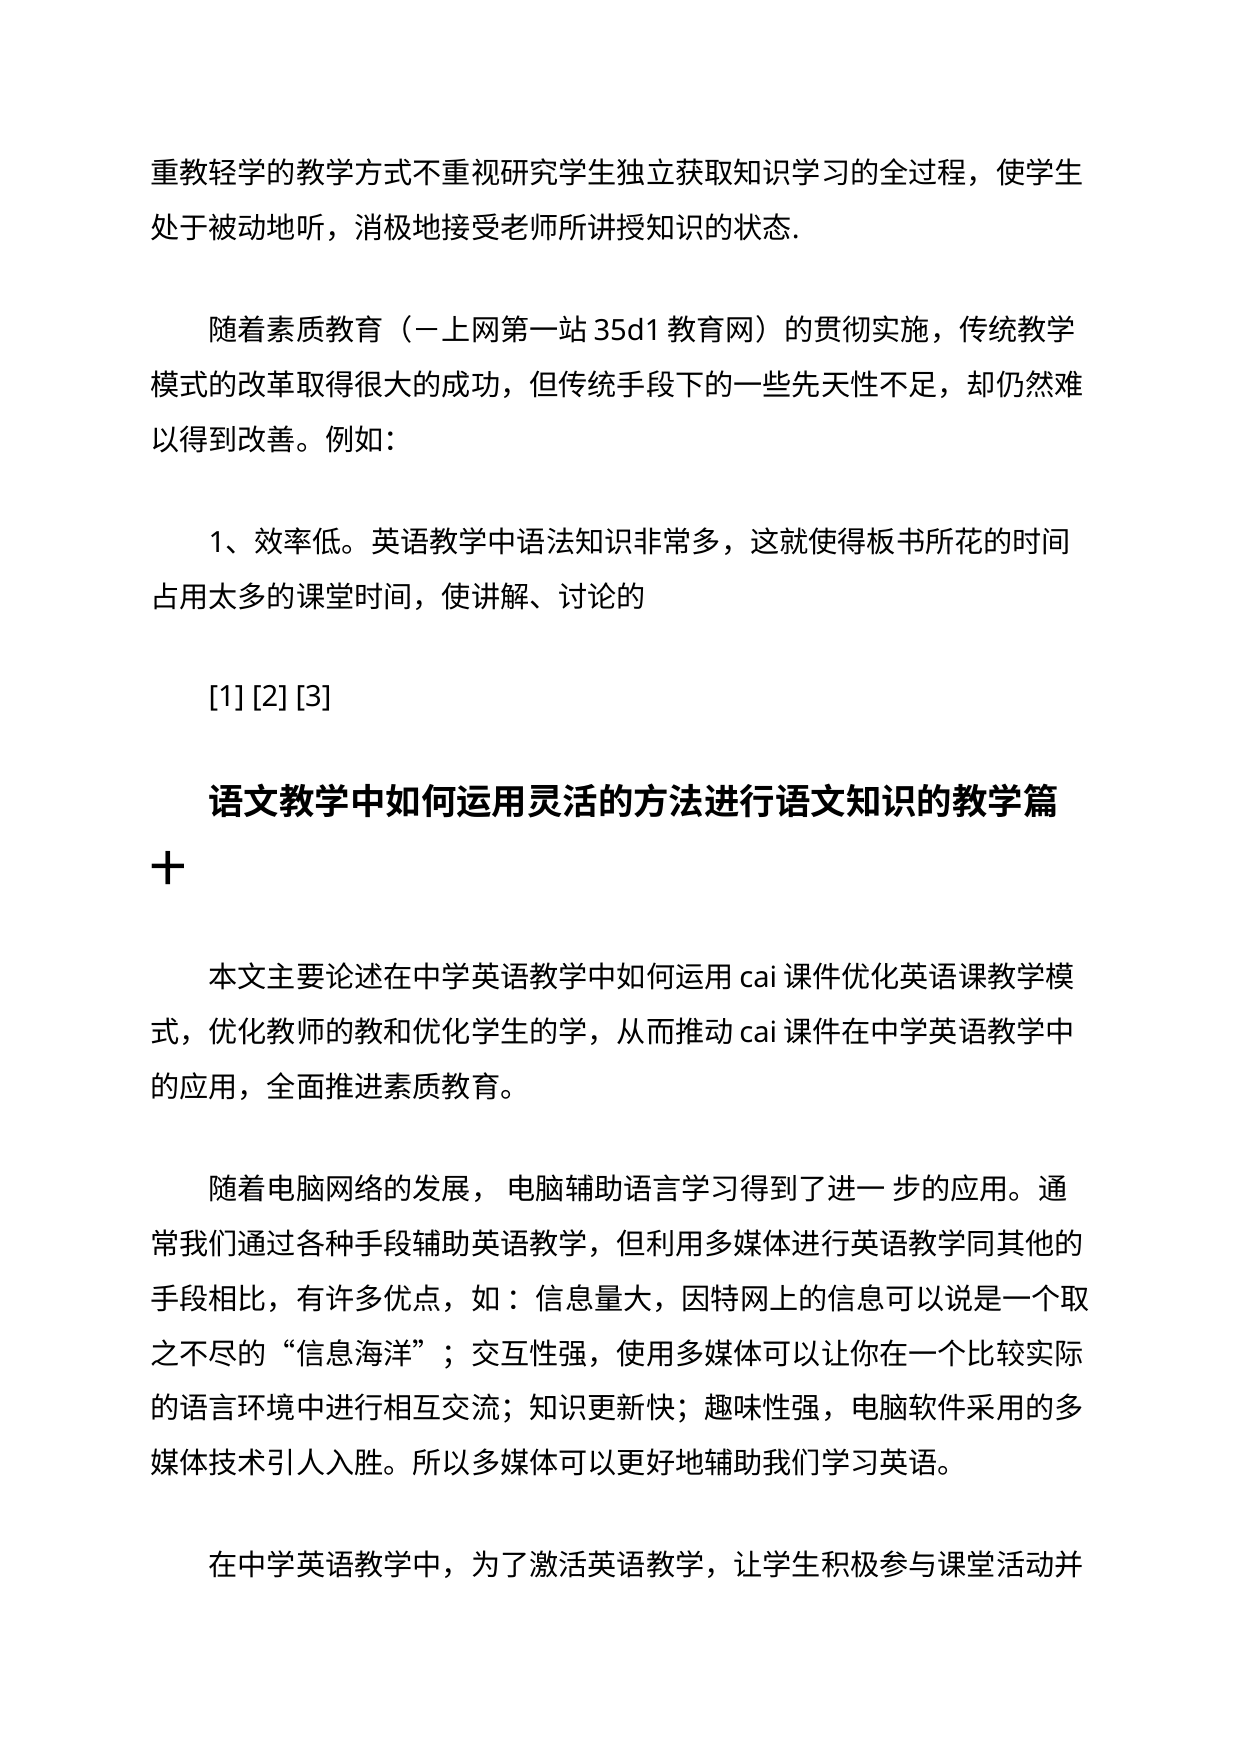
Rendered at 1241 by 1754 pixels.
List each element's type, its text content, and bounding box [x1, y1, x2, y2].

text 本文主要论述在中学英语教学中如何运用cai课件优化英语课教学模式，优化教师的教和优化学生的学，从而推动cai课件在中学英语教学中的应用，全面推进素质教育。 [150, 954, 1090, 1106]
text 随着素质教育（－上网第一站35d1教育网）的贯彻实施，传统教学模式的改革取得很大的成功，但传统手段下的一些先天性不足，却仍然难以得到改善。例如： [150, 307, 1090, 459]
text 随着电脑网络的发展， 电脑辅助语言学习得到了进一 步的应用。通常我们通过各种手段辅助英语教学，但利用多媒体进行英语教学同其他的手段相比，有许多优点，如 ：信息量大，因特网上的信息可以说是一个取之不尽的“信息海洋”；交互性强，使用多媒体可以让你在一个比较实际的语言环境中进行相互交流；知识更新快；趣味性强，电脑软件采用的多媒体技术引人入胜。所以多媒体可以更好地辅助我们学习英语。 [150, 1166, 1090, 1482]
text 1、效率低。英语教学中语法知识非常多，这就使得板书所花的时间占用太多的课堂时间，使讲解、讨论的 [150, 518, 1090, 616]
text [150, 150, 1090, 247]
text [1] [2] [3] [150, 675, 1090, 715]
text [150, 1542, 1090, 1584]
text 语文教学中如何运用灵活的方法进行语文知识的教学篇十 [150, 774, 1090, 892]
